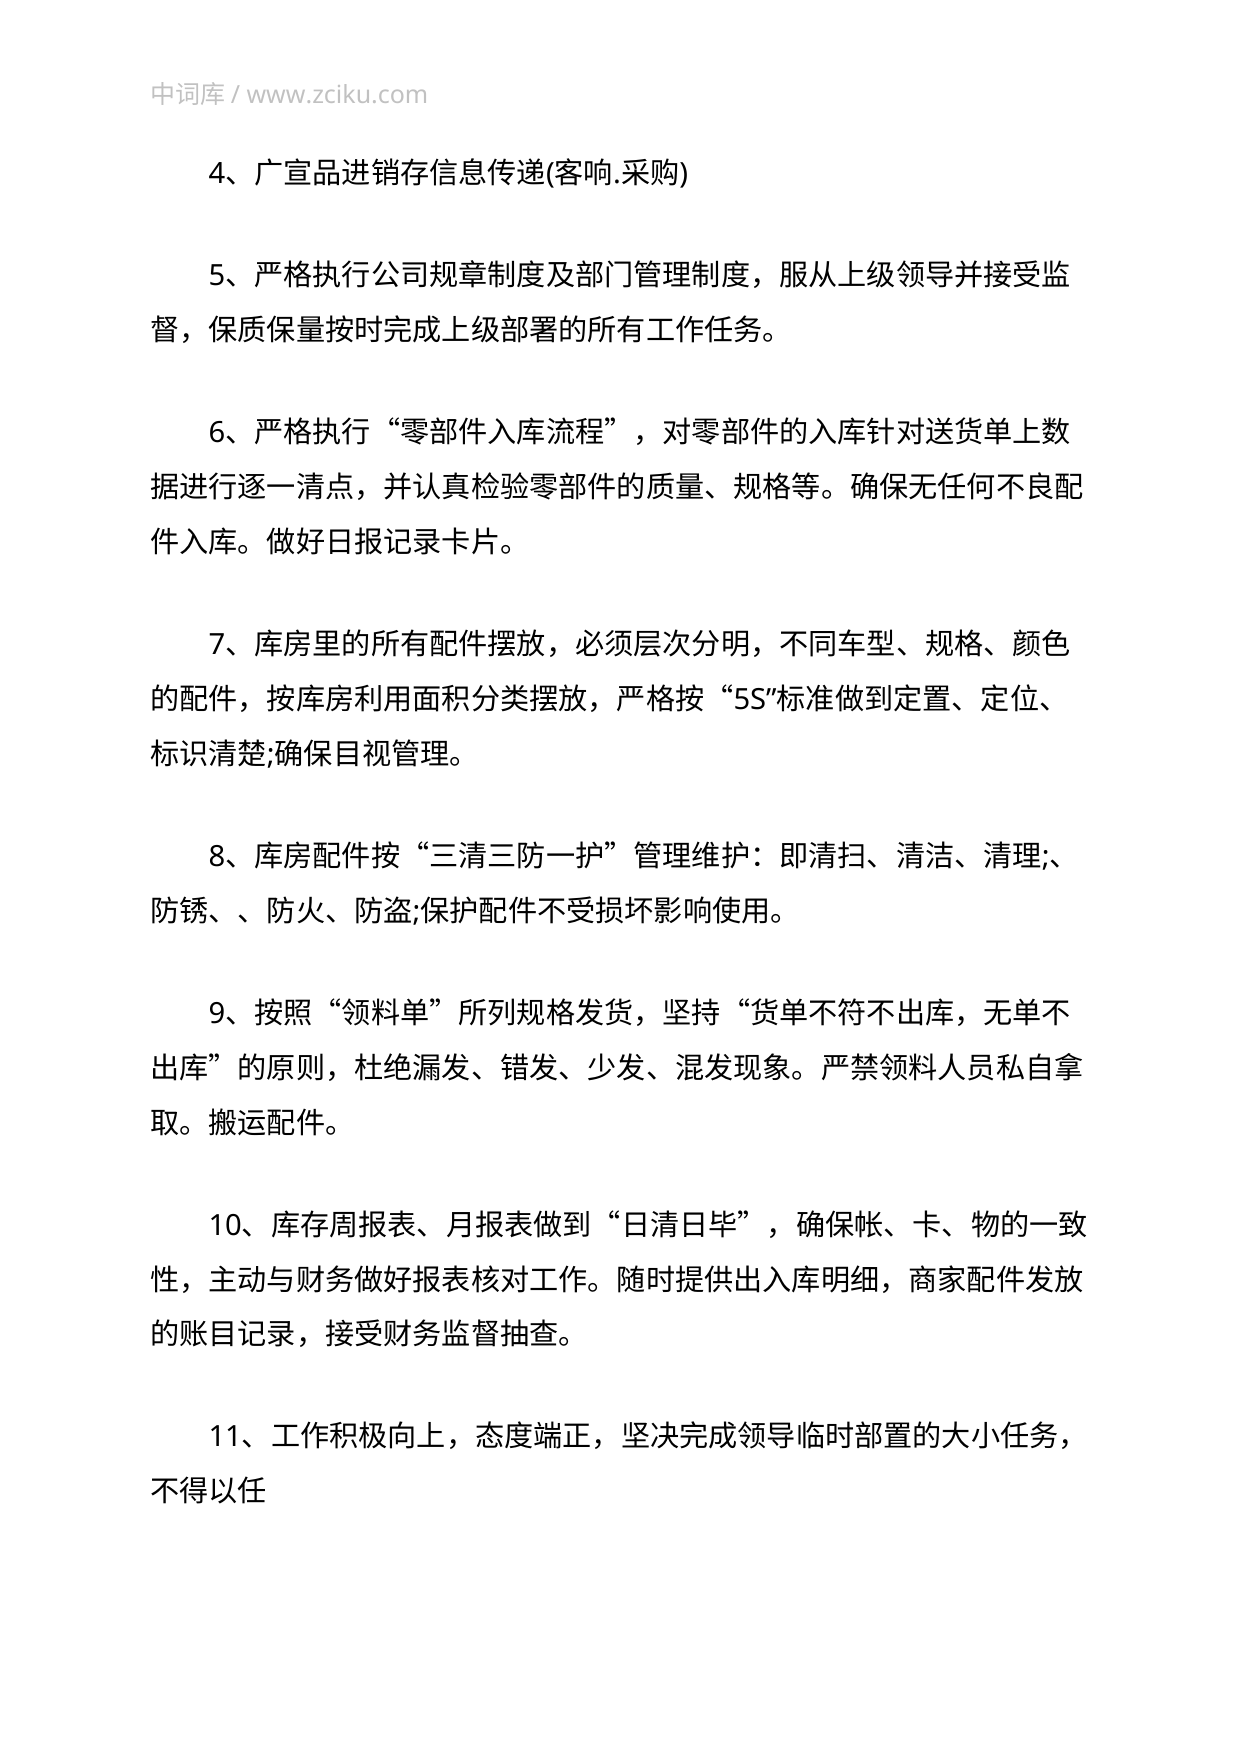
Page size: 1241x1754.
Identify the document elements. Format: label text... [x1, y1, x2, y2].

text 7、库房里的所有配件摆放，必须层次分明，不同车型、规格、颜色的配件，按库房利用面积分类摆放，严格按“5S”标准做到定置、定位、标识清楚;确保目视管理。 [150, 620, 1090, 773]
text 8、库房配件按“三清三防一护”管理维护：即清扫、清洁、清理;、防锈、、防火、防盗;保护配件不受损坏影响使用。 [150, 832, 1090, 930]
text 4、广宣品进销存信息传递(客响.采购) [150, 150, 1090, 192]
text 10、库存周报表、月报表做到“日清日毕”，确保帐、卡、物的一致性，主动与财务做好报表核对工作。随时提供出入库明细，商家配件发放的账目记录，接受财务监督抽查。 [150, 1201, 1090, 1353]
text 6、严格执行“零部件入库流程”，对零部件的入库针对送货单上数据进行逐一清点，并认真检验零部件的质量、规格等。确保无任何不良配件入库。做好日报记录卡片。 [150, 409, 1090, 561]
text 5、严格执行公司规章制度及部门管理制度，服从上级领导并接受监督，保质保量按时完成上级部署的所有工作任务。 [150, 252, 1090, 349]
text 11、工作积极向上，态度端正，坚决完成领导临时部置的大小任务，不得以任 [150, 1413, 1090, 1510]
text 9、按照“领料单”所列规格发货，坚持“货单不符不出库，无单不出库”的原则，杜绝漏发、错发、少发、混发现象。严禁领料人员私自拿取。搬运配件。 [150, 989, 1090, 1142]
